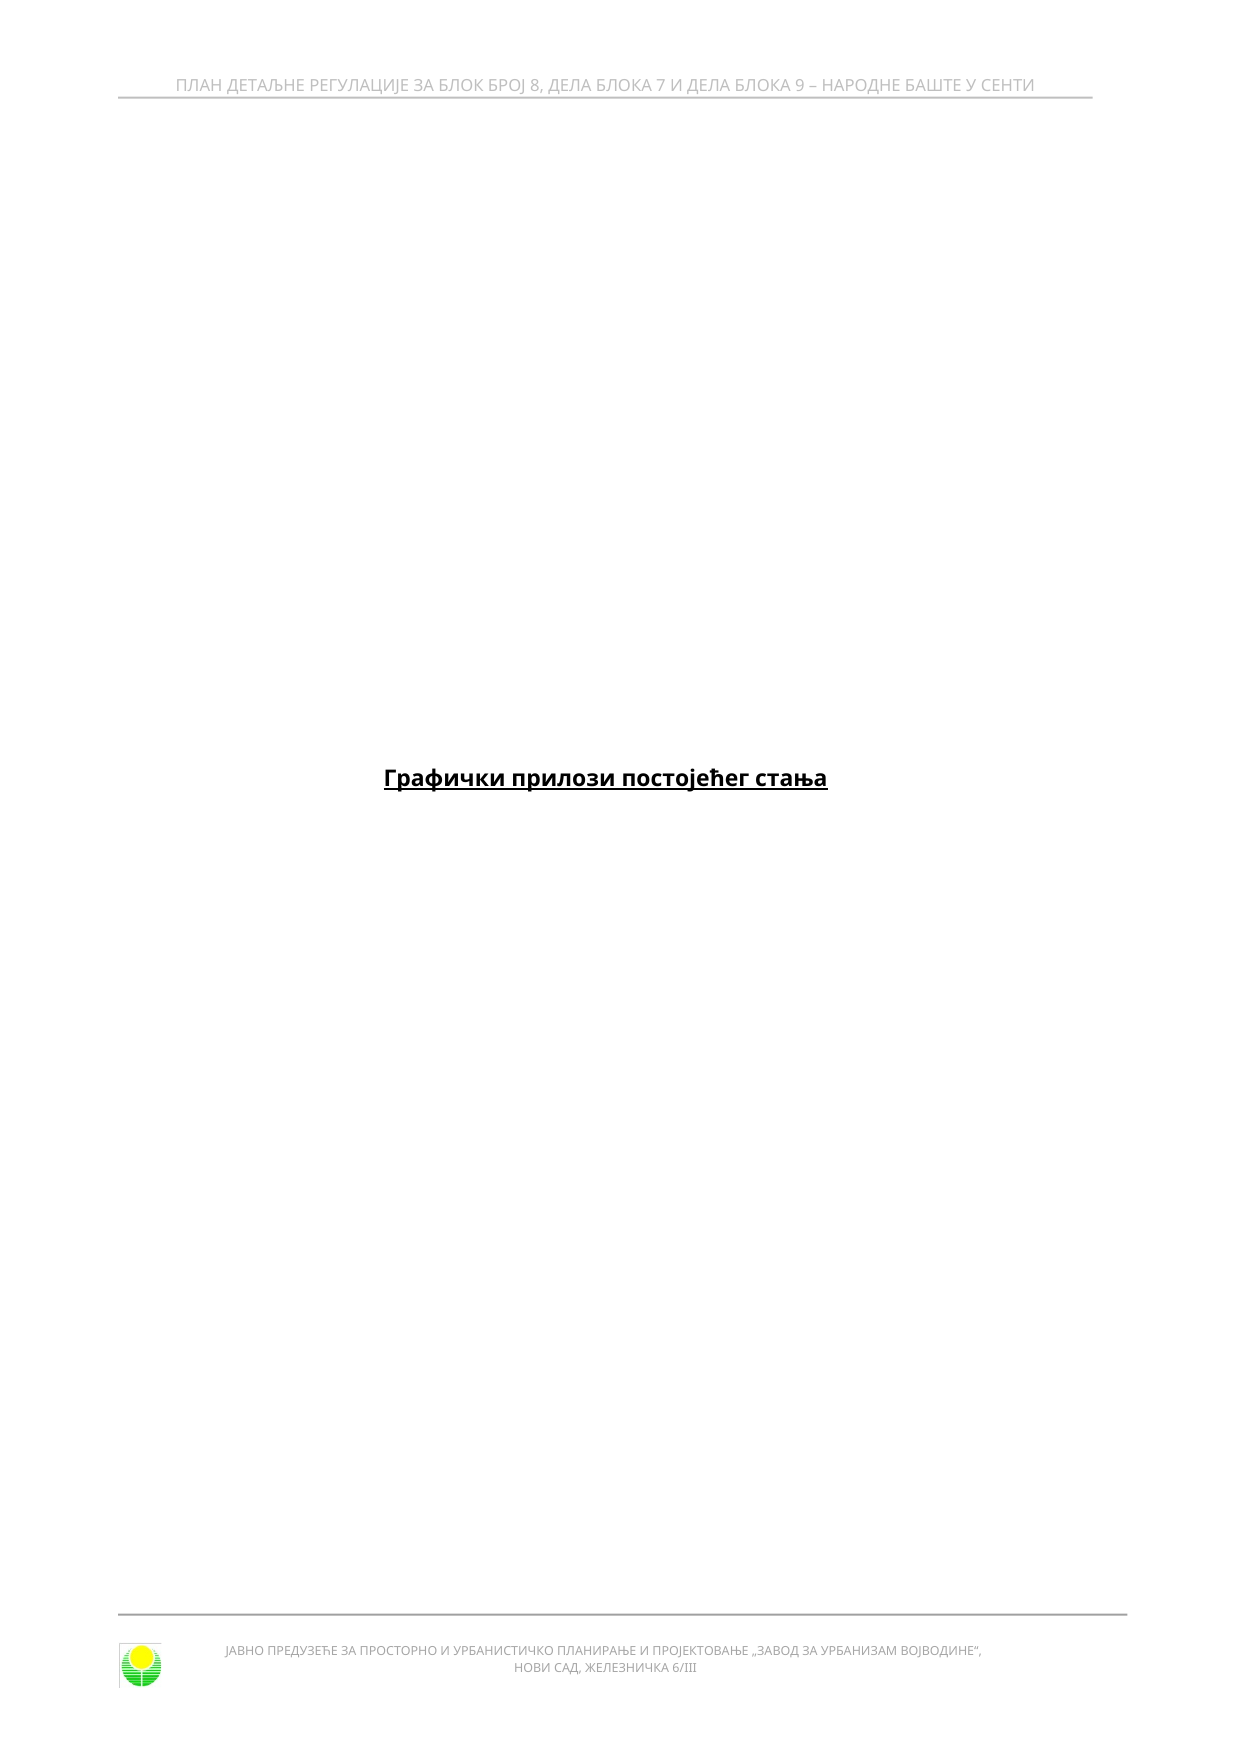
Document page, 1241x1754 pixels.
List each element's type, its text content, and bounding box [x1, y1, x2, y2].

text Графички прилози постојећег стања [118, 762, 1093, 793]
picture [117, 1642, 161, 1686]
